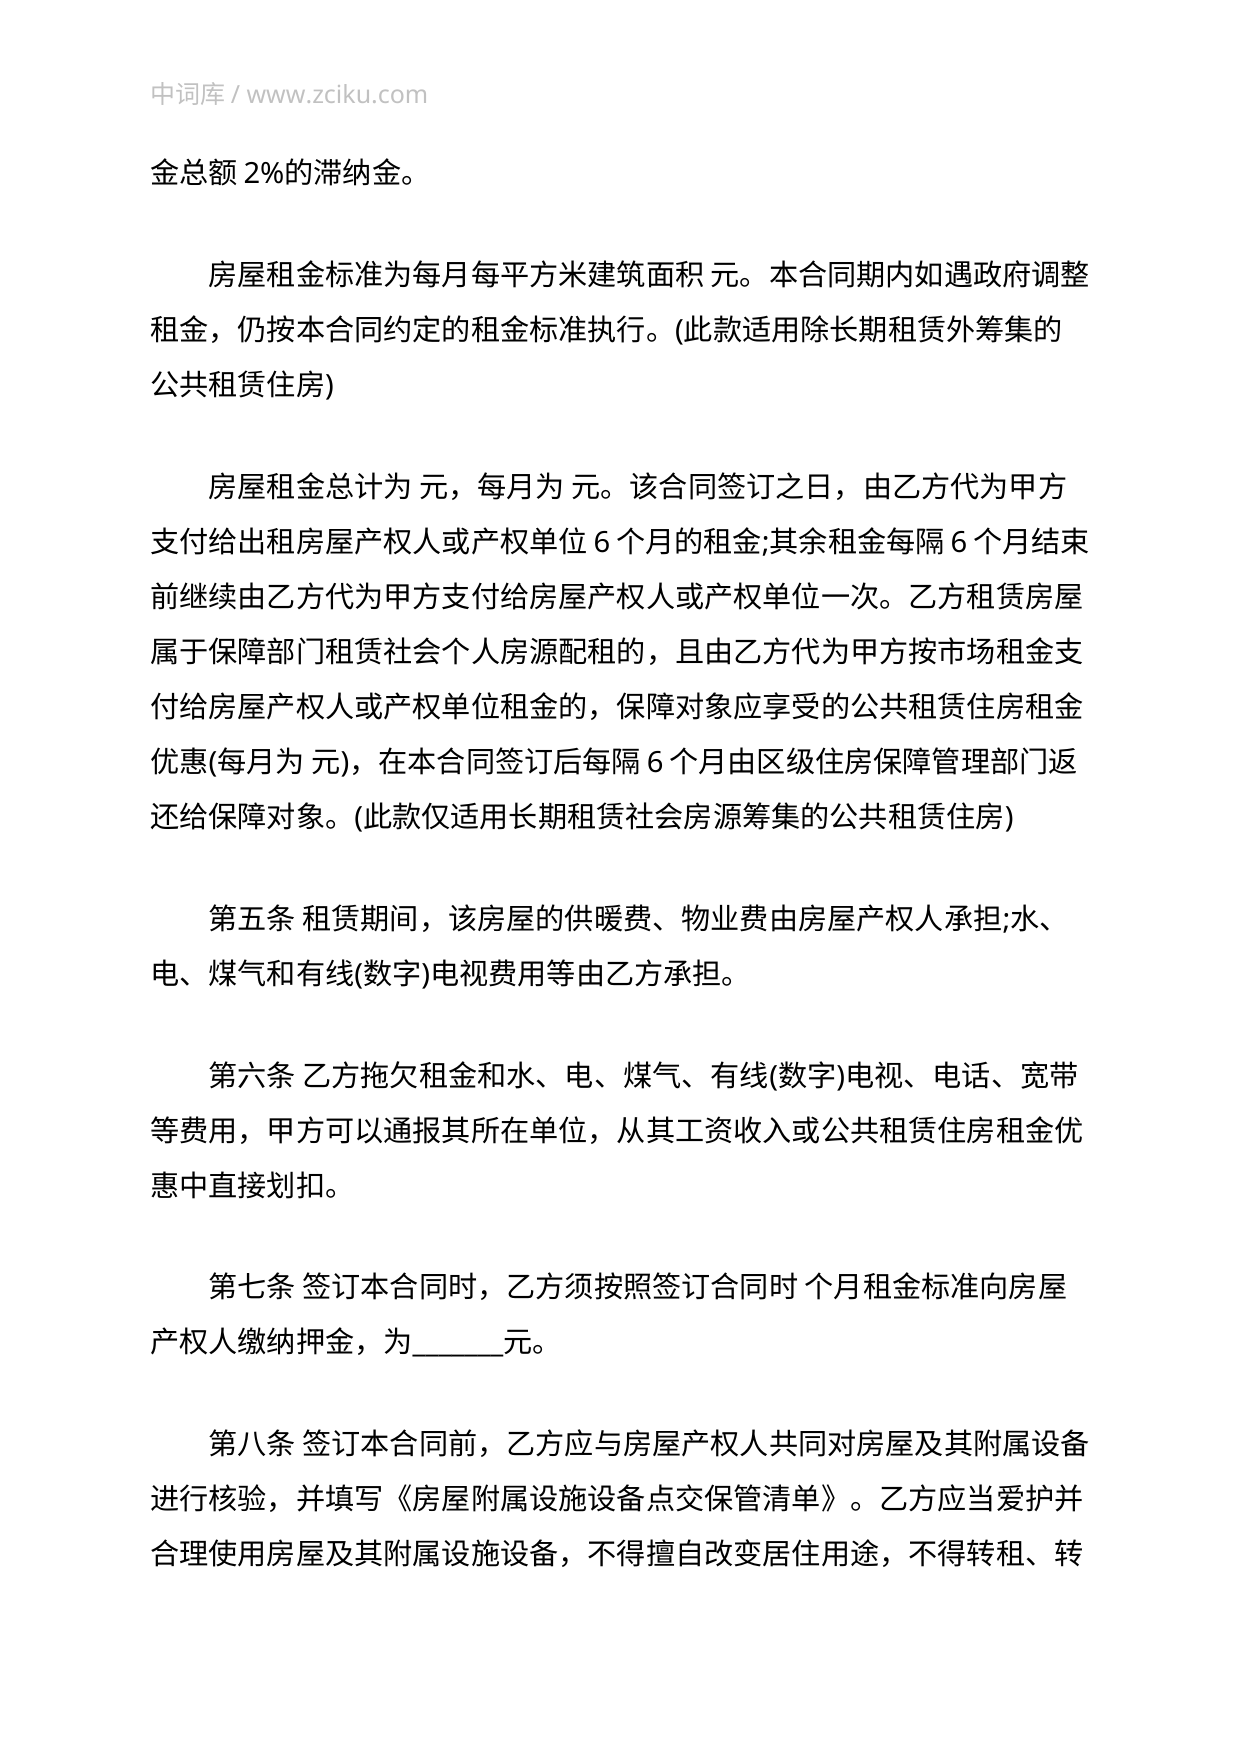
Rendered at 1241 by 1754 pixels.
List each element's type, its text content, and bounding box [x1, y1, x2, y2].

text 第七条 签订本合同时，乙方须按照签订合同时 个月租金标准向房屋产权人缴纳押金，为_______元。 [150, 1264, 1090, 1361]
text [150, 150, 1090, 192]
text 第六条 乙方拖欠租金和水、电、煤气、有线(数字)电视、电话、宽带等费用，甲方可以通报其所在单位，从其工资收入或公共租赁住房租金优惠中直接划扣。 [150, 1052, 1090, 1204]
text 房屋租金总计为 元，每月为 元。该合同签订之日，由乙方代为甲方支付给出租房屋产权人或产权单位6个月的租金;其余租金每隔6个月结束前继续由乙方代为甲方支付给房屋产权人或产权单位一次。乙方租赁房屋属于保障部门租赁社会个人房源配租的，且由乙方代为甲方按市场租金支付给房屋产权人或产权单位租金的，保障对象应享受的公共租赁住房租金优惠(每月为 元)，在本合同签订后每隔6个月由区级住房保障管理部门返还给保障对象。(此款仅适用长期租赁社会房源筹集的公共租赁住房) [150, 464, 1090, 836]
text 第五条 租赁期间，该房屋的供暖费、物业费由房屋产权人承担;水、电、煤气和有线(数字)电视费用等由乙方承担。 [150, 895, 1090, 993]
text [150, 1421, 1090, 1573]
text 房屋租金标准为每月每平方米建筑面积 元。本合同期内如遇政府调整租金，仍按本合同约定的租金标准执行。(此款适用除长期租赁外筹集的公共租赁住房) [150, 252, 1090, 404]
